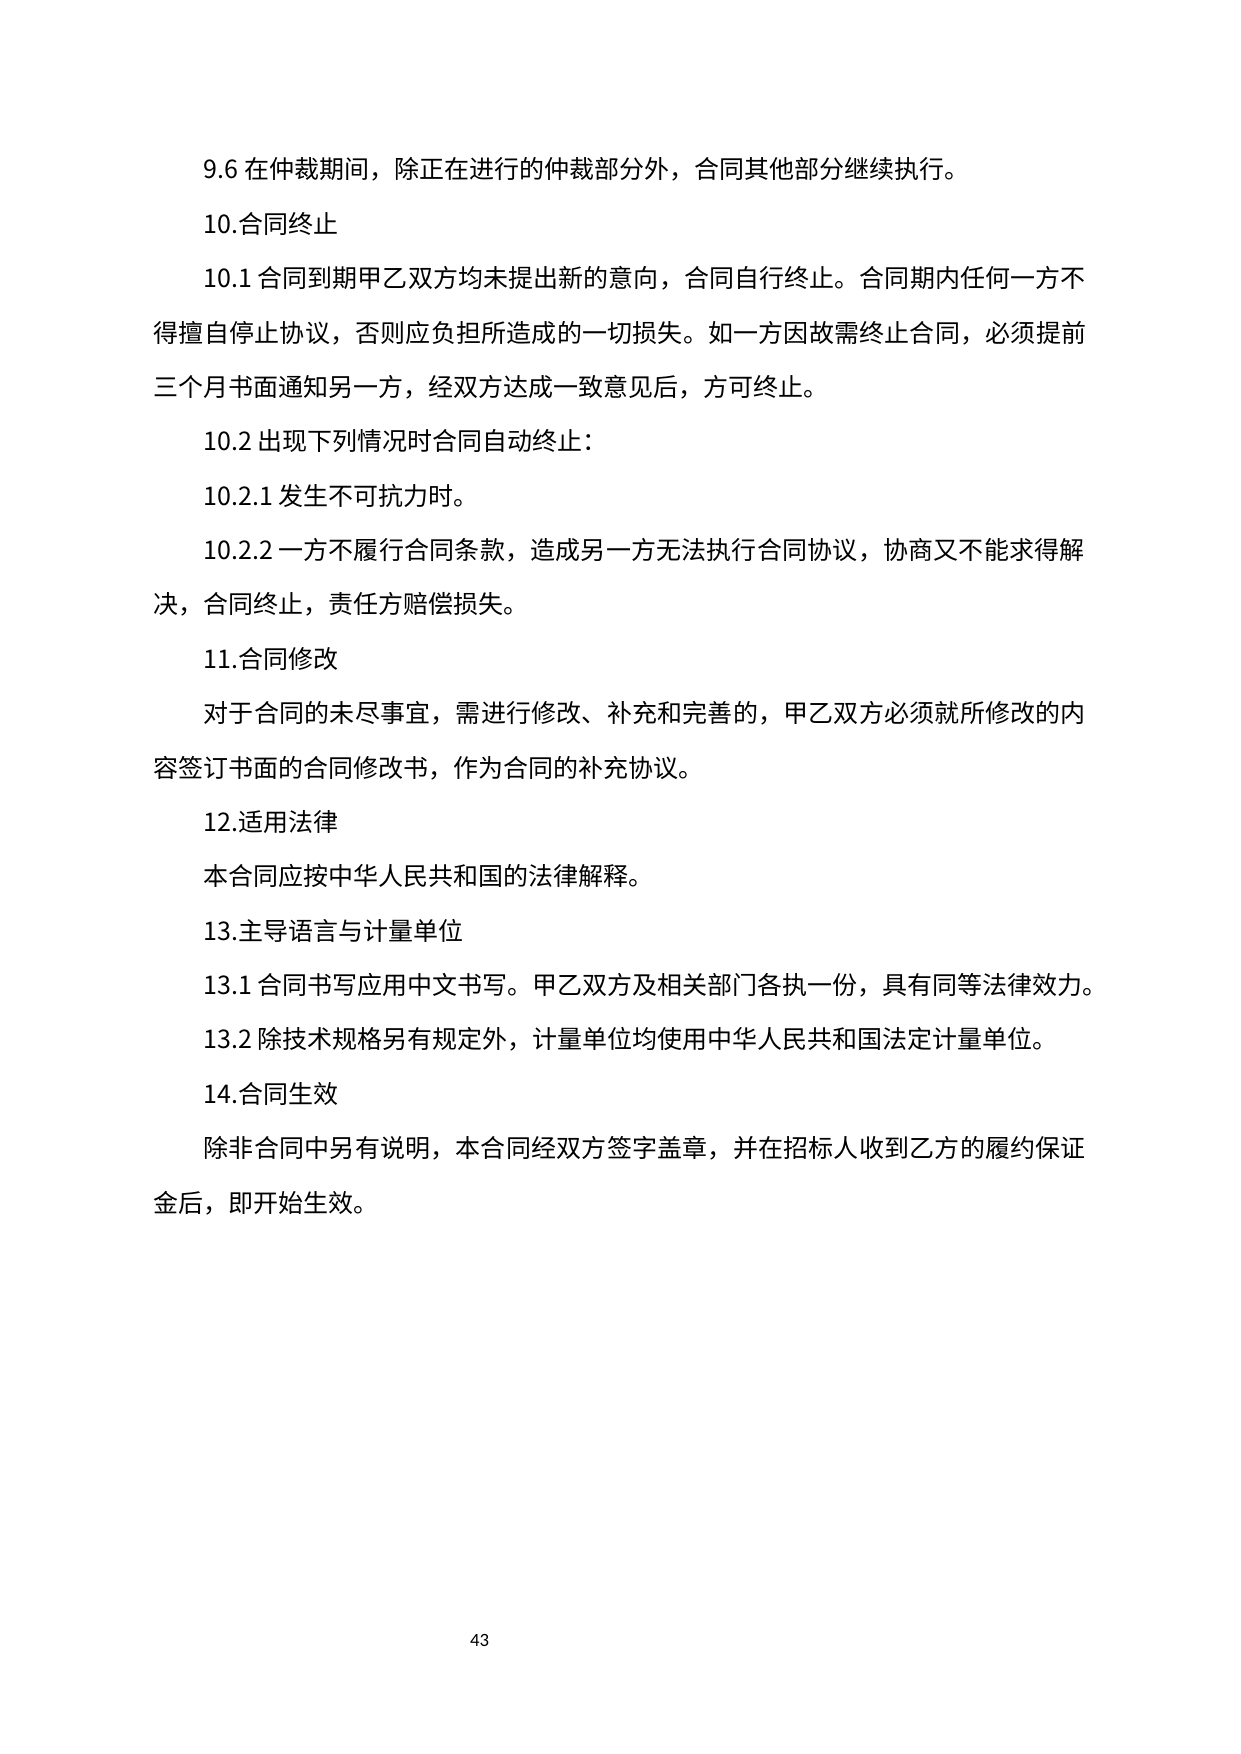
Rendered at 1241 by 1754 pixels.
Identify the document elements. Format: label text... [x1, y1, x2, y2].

text 13.1 合同书写应用中文书写。甲乙双方及相关部门各执一份，具有同等法律效力。 [153, 966, 1087, 1002]
text 10.2.1发生不可抗力时。 [153, 476, 1087, 512]
text 10.2 出现下列情况时合同自动终止： [153, 422, 1087, 458]
text 13.主导语言与计量单位 [153, 911, 1087, 947]
text 13.2 除技术规格另有规定外，计量单位均使用中华人民共和国法定计量单位。 [153, 1020, 1087, 1056]
text 11.合同修改 [153, 639, 1087, 676]
text 本合同应按中华人民共和国的法律解释。 [153, 857, 1087, 893]
text 9.6 在仲裁期间，除正在进行的仲裁部分外，合同其他部分继续执行。 [153, 150, 1087, 186]
text 12.适用法律 [153, 802, 1087, 839]
text 除非合同中另有说明，本合同经双方签字盖章，并在招标人收到乙方的履约保证金后，即开始生效。 [153, 1129, 1087, 1219]
text 10.2.2一方不履行合同条款，造成另一方无法执行合同协议，协商又不能求得解决，合同终止，责任方赔偿损失。 [153, 531, 1087, 621]
text 14.合同生效 [153, 1074, 1087, 1111]
text 10.合同终止 [153, 204, 1087, 241]
text 对于合同的未尽事宜，需进行修改、补充和完善的，甲乙双方必须就所修改的内容签订书面的合同修改书，作为合同的补充协议。 [153, 694, 1087, 784]
text 10.1合同到期甲乙双方均未提出新的意向，合同自行终止。合同期内任何一方不得擅自停止协议，否则应负担所造成的一切损失。如一方因故需终止合同，必须提前三个月书面通知另一方，经双方达成一致意见后，方可终止。 [153, 259, 1087, 404]
